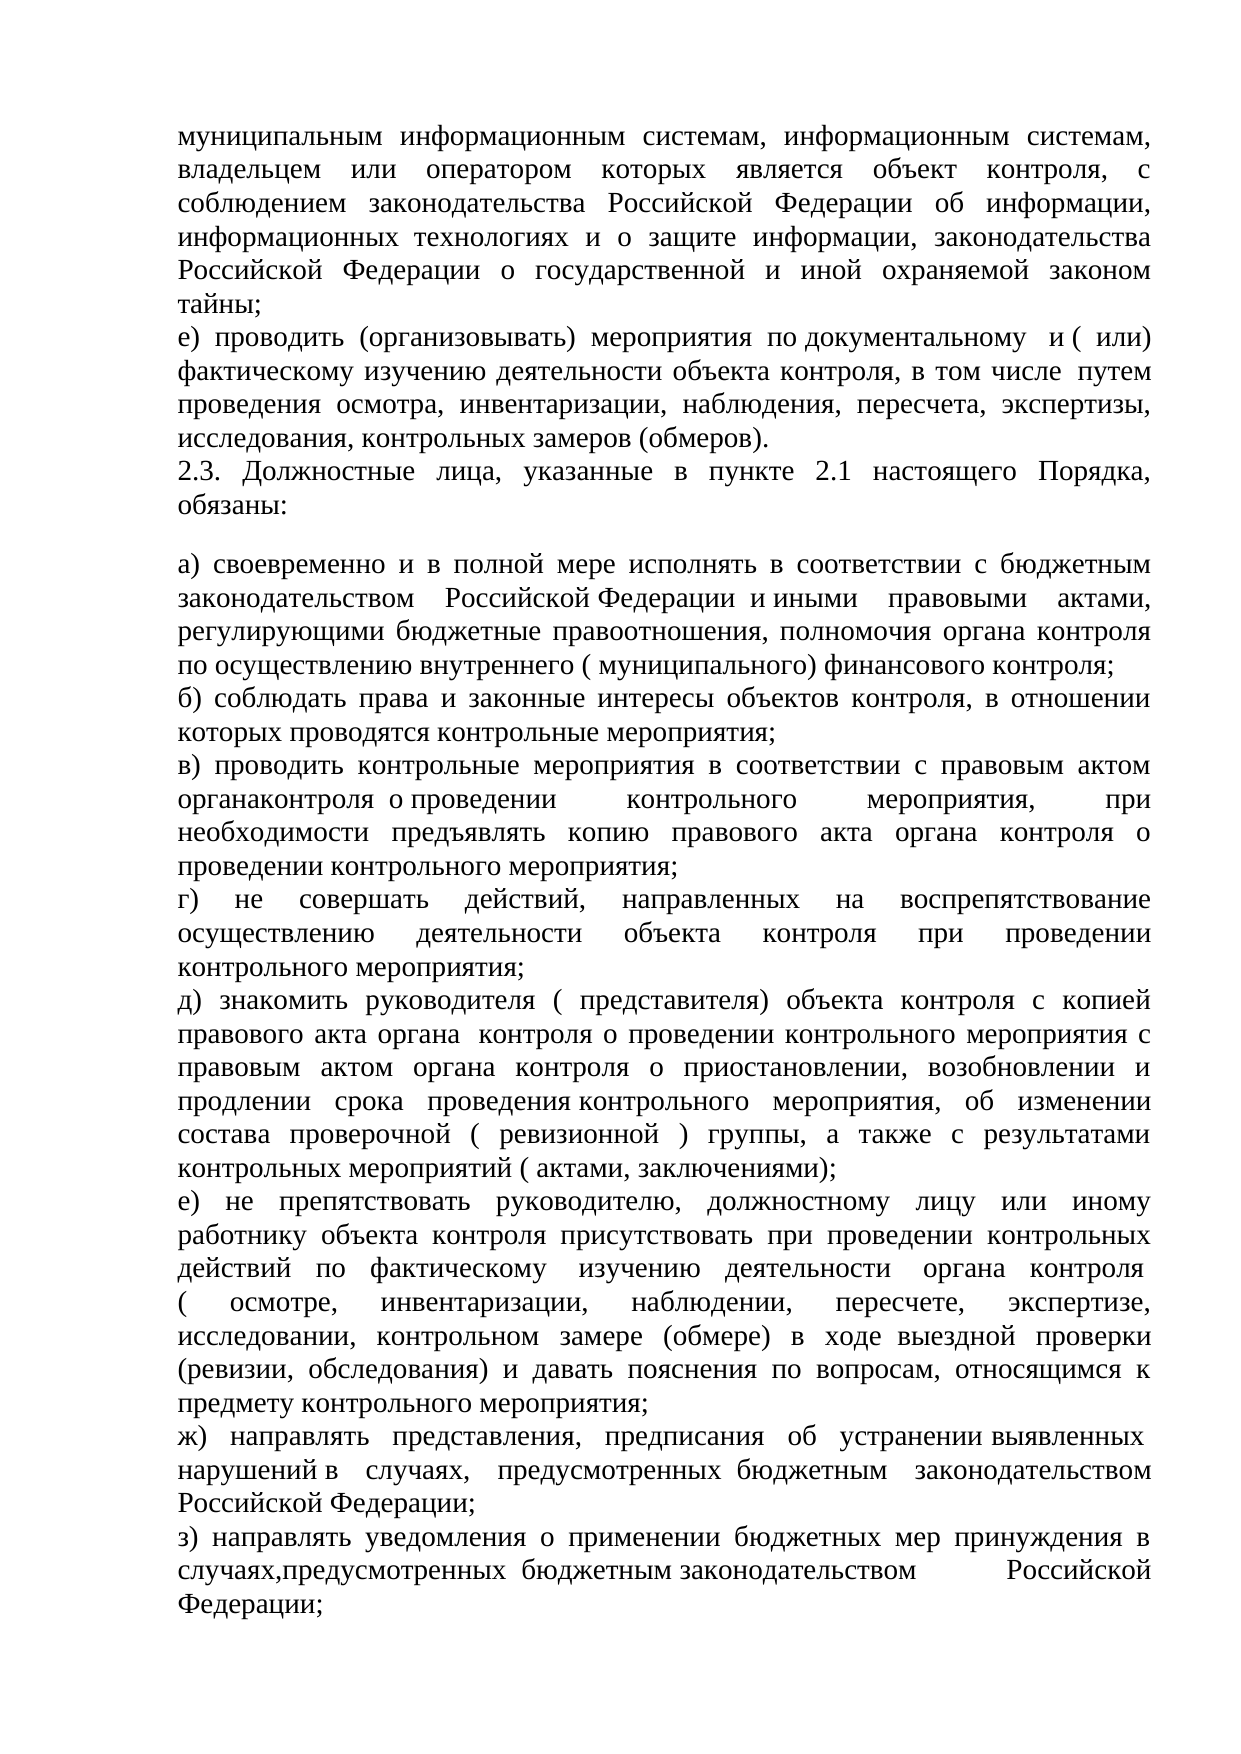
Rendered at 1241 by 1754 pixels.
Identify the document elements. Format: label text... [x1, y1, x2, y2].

text е) не препятствовать руководителю, должностному лицу или иному работнику объекта контроля присутствовать при проведении контрольных действий по фактическому изучению деятельности органа контроля ( осмотре, инвентаризации, наблюдении, пересчете, экспертизе, исследовании, контрольном замере (обмере) в ходе выездной проверки (ревизии, обследования) и давать пояснения по вопросам, относящимся к предмету контрольного мероприятия; [177, 1183, 1152, 1418]
text д) знакомить руководителя ( представителя) объекта контроля с копией правового акта органа контроля о проведении контрольного мероприятия с правовым актом органа контроля о приостановлении, возобновлении и продлении срока проведения контрольного мероприятия, об изменении состава проверочной ( ревизионной ) группы, а также с результатами контрольных мероприятий ( актами, заключениями); [177, 982, 1152, 1183]
text 2.3. Должностные лица, указанные в пункте 2.1 настоящего Порядка, обязаны: [177, 453, 1152, 521]
text з) направлять уведомления о применении бюджетных мер принуждения в случаях,предусмотренных бюджетным законодательством Российской Федерации; [177, 1519, 1152, 1619]
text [177, 118, 1152, 319]
text б) соблюдать права и законные интересы объектов контроля, в отношении которых проводятся контрольные мероприятия; [177, 680, 1152, 747]
text е) проводить (организовывать) мероприятия по документальному и ( или) фактическому изучению деятельности объекта контроля, в том числе путем проведения осмотра, инвентаризации, наблюдения, пересчета, экспертизы, исследования, контрольных замеров (обмеров). [177, 319, 1152, 453]
text а) своевременно и в полной мере исполнять в соответствии с бюджетным законодательством Российской Федерации и иными правовыми актами, регулирующими бюджетные правоотношения, полномочия органа контроля по осуществлению внутреннего ( муниципального) финансового контроля; [177, 546, 1152, 680]
text ж) направлять представления, предписания об устранении выявленных нарушений в случаях, предусмотренных бюджетным законодательством Российской Федерации; [177, 1418, 1152, 1519]
text г) не совершать действий, направленных на воспрепятствование осуществлению деятельности объекта контроля при проведении контрольного мероприятия; [177, 882, 1152, 982]
text в) проводить контрольные мероприятия в соответствии с правовым актом органаконтроля о проведении контрольного мероприятия, при необходимости предъявлять копию правового акта органа контроля о проведении контрольного мероприятия; [177, 747, 1152, 882]
